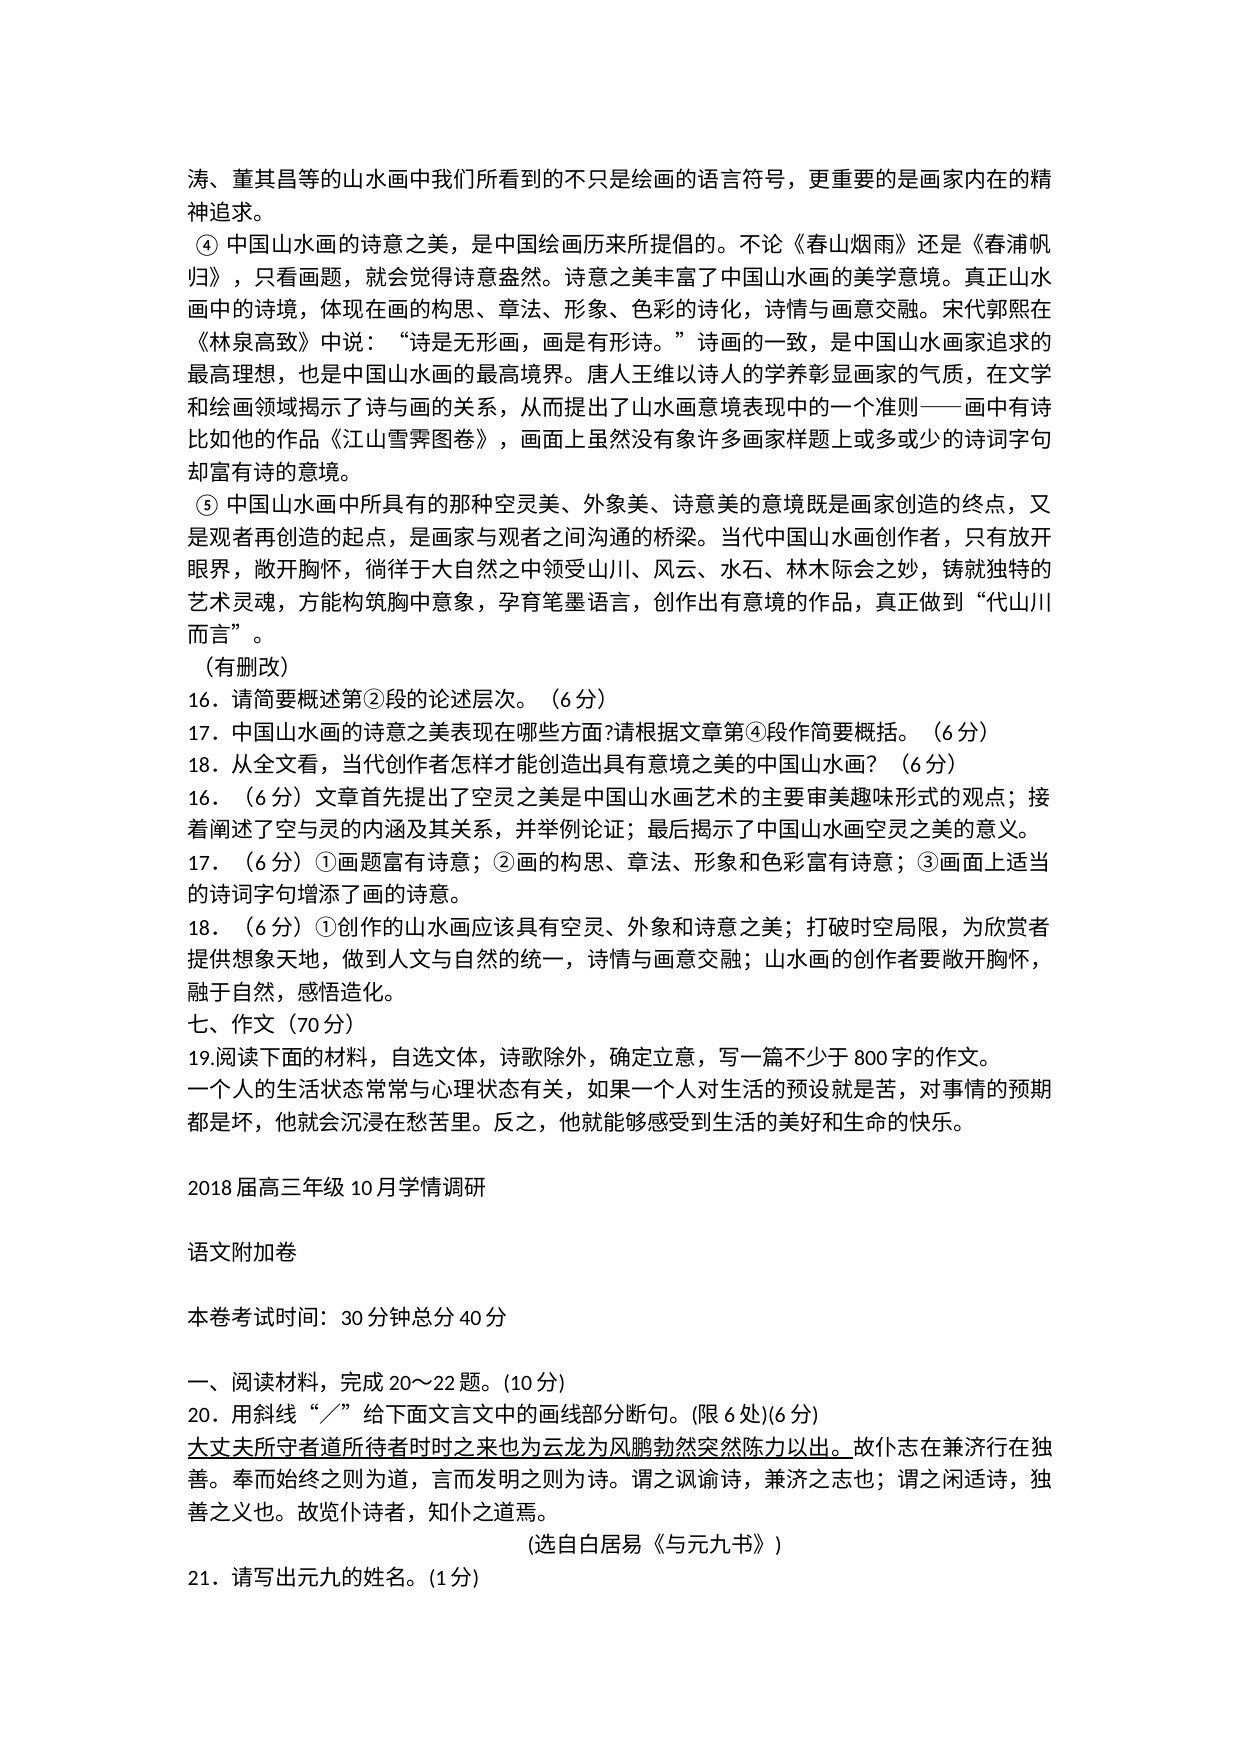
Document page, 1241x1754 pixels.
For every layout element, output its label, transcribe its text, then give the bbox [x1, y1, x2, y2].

text 大丈夫所守者道所待者时时之来也为云龙为风鹏勃然突然陈力以出。故仆志在兼济行在独善。奉而始终之则为道，言而发明之则为诗。谓之讽谕诗，兼济之志也；谓之闲适诗，独善之义也。故览仆诗者，知仆之道焉。 [187, 1429, 1053, 1527]
text 七、作文（70分） [187, 1007, 1053, 1039]
text ④中国山水画的诗意之美，是中国绘画历来所提倡的。不论《春山烟雨》还是《春浦帆归》，只看画题，就会觉得诗意盎然。诗意之美丰富了中国山水画的美学意境。真正山水画中的诗境，体现在画的构思、章法、形象、色彩的诗化，诗情与画意交融。宋代郭熙在《林泉高致》中说：“诗是无形画，画是有形诗。”诗画的一致，是中国山水画家追求的最高理想，也是中国山水画的最高境界。唐人王维以诗人的学养彰显画家的气质，在文学和绘画领域揭示了诗与画的关系，从而提出了山水画意境表现中的一个准则——画中有诗。比如他的作品《江山雪霁图卷》，画面上虽然没有象许多画家样题上或多或少的诗词字句，却富有诗的意境。 [187, 227, 1053, 487]
text 语文附加卷 [187, 1234, 1053, 1267]
text 18．从全文看，当代创作者怎样才能创造出具有意境之美的中国山水画？（6分） [187, 747, 1053, 779]
text 一个人的生活状态常常与心理状态有关，如果一个人对生活的预设就是苦，对事情的预期都是坏，他就会沉浸在愁苦里。反之，他就能够感受到生活的美好和生命的快乐。 [187, 1072, 1053, 1137]
text （有删改） [187, 649, 1053, 682]
text 17．中国山水画的诗意之美表现在哪些方面?请根据文章第④段作简要概括。（6分） [187, 714, 1053, 747]
text 19.阅读下面的材料，自选文体，诗歌除外，确定立意，写一篇不少于800字的作文。 [187, 1039, 1053, 1072]
text 16．（6分）文章首先提出了空灵之美是中国山水画艺术的主要审美趣味形式的观点；接着阐述了空与灵的内涵及其关系，并举例论证；最后揭示了中国山水画空灵之美的意义。 [187, 779, 1053, 844]
text 20．用斜线“／”给下面文言文中的画线部分断句。(限6处)(6分) [187, 1397, 1053, 1429]
text 2018届高三年级10月学情调研 [187, 1169, 1053, 1202]
text 18．（6分）①创作的山水画应该具有空灵、外象和诗意之美；打破时空局限，为欣赏者提供想象天地，做到人文与自然的统一，诗情与画意交融；山水画的创作者要敞开胸怀，融于自然，感悟造化。 [187, 909, 1053, 1007]
text 一、阅读材料，完成20～22题。(10分) [187, 1364, 1053, 1397]
text 16．请简要概述第②段的论述层次。（6分） [187, 682, 1053, 714]
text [187, 162, 1053, 227]
text 21．请写出元九的姓名。(1分) [187, 1559, 1053, 1592]
text 本卷考试时间：30分钟总分40分 [187, 1299, 1053, 1332]
text (选自白居易《与元九书》) [187, 1527, 1053, 1559]
text ⑤中国山水画中所具有的那种空灵美、外象美、诗意美的意境既是画家创造的终点，又是观者再创造的起点，是画家与观者之间沟通的桥梁。当代中国山水画创作者，只有放开眼界，敞开胸怀，徜徉于大自然之中领受山川、风云、水石、林木际会之妙，铸就独特的艺术灵魂，方能构筑胸中意象，孕育笔墨语言，创作出有意境的作品，真正做到“代山川而言”。 [187, 487, 1053, 649]
text 17．（6分）①画题富有诗意；②画的构思、章法、形象和色彩富有诗意；③画面上适当的诗词字句增添了画的诗意。 [187, 844, 1053, 909]
